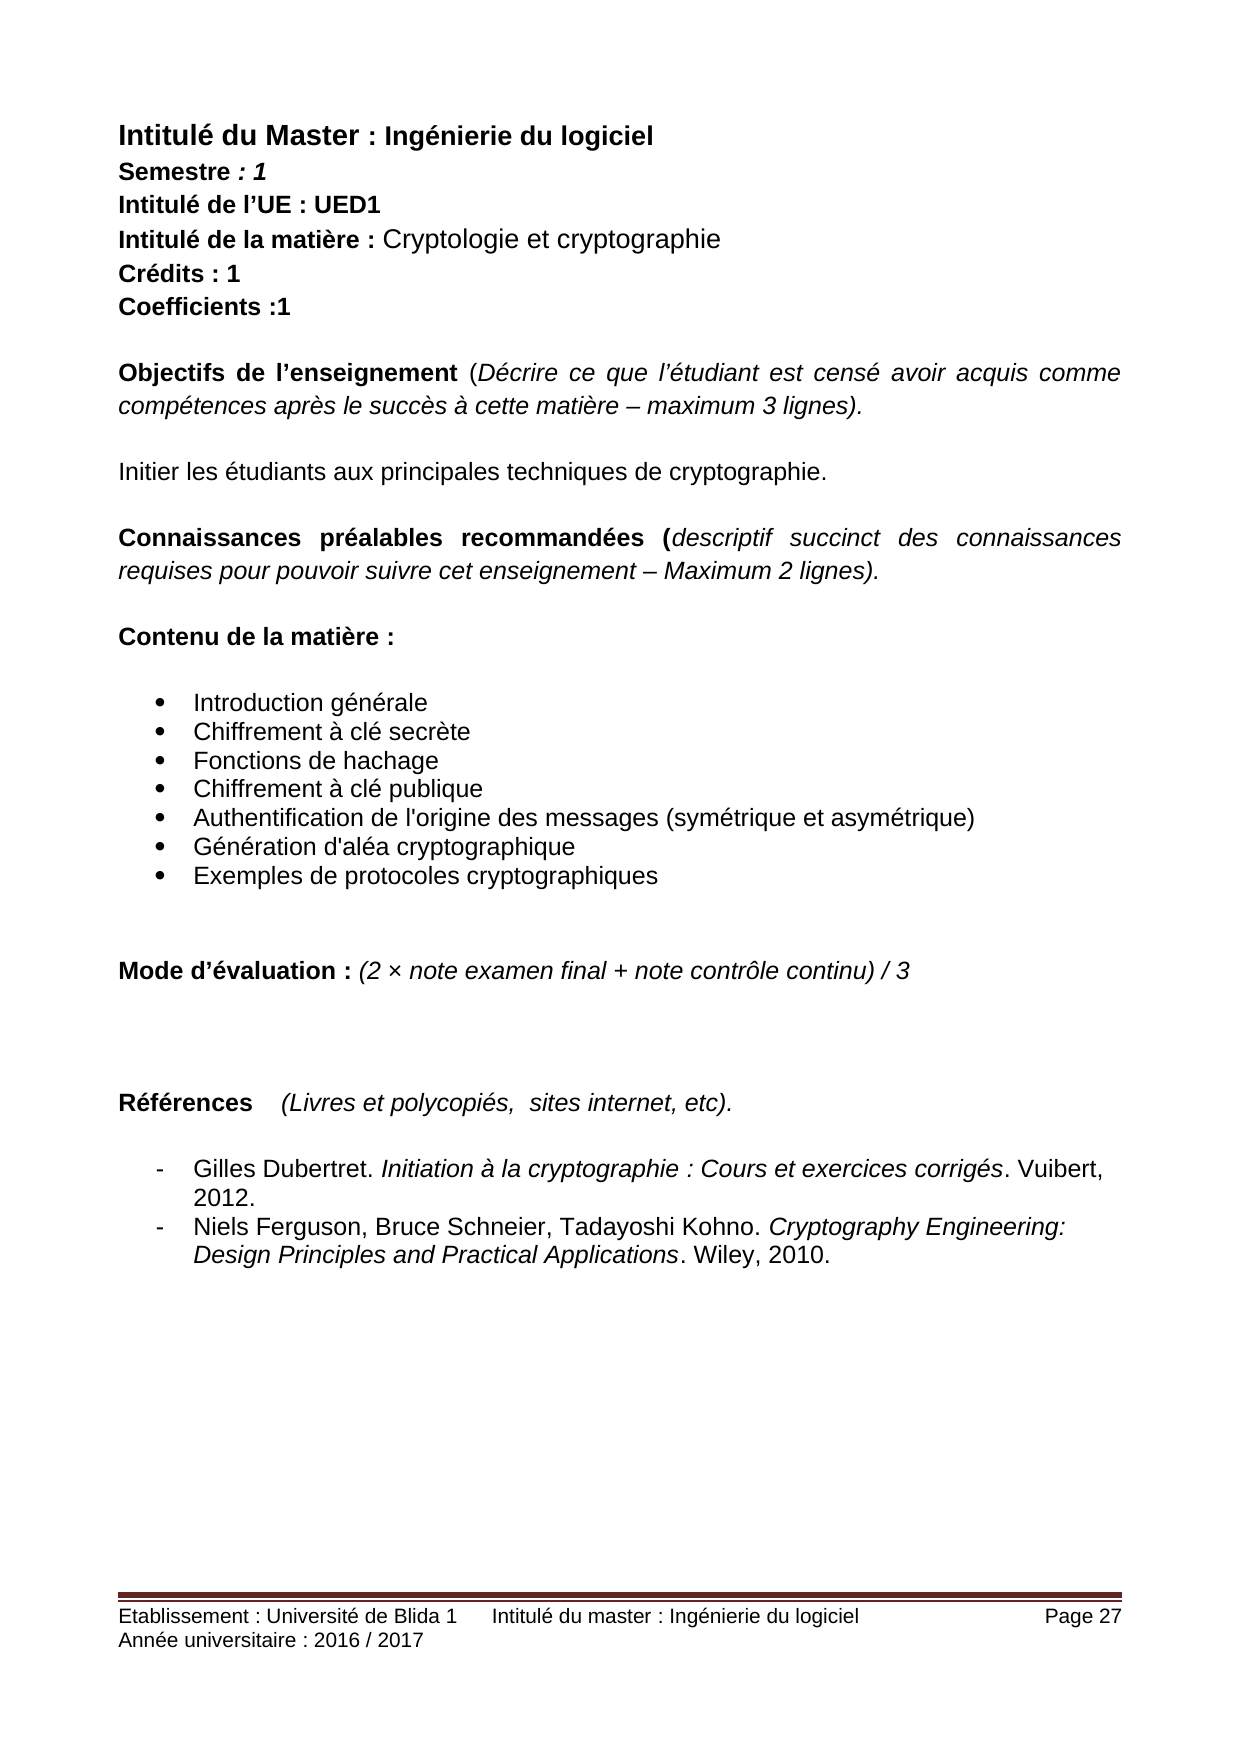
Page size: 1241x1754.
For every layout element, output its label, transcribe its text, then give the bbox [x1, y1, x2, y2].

text Coefficients :1 [118, 292, 1093, 320]
list Niels Ferguson, Bruce Schneier, Tadayoshi Kohno. Cryptography Engineering: Design Principles and Practical Applications. Wiley, 2010. [156, 1212, 1122, 1269]
text Connaissances préalables recommandées (descriptif succinct des connaissances requises pour pouvoir suivre cet enseignement – Maximum 2 lignes). [118, 523, 1122, 584]
text Intitulé de l’UE : UED1 [118, 190, 1093, 218]
list Chiffrement à clé publique [156, 774, 1122, 803]
text Intitulé du Master : Ingénierie du logiciel [118, 118, 1093, 152]
list Authentification de l'origine des messages (symétrique et asymétrique) [156, 803, 1122, 832]
text Semestre : 1 [118, 157, 1122, 185]
text Initier les étudiants aux principales techniques de cryptographie. [118, 457, 1122, 486]
text Références (Livres et polycopiés, sites internet, etc). [118, 1088, 1122, 1117]
text Intitulé de la matière : Cryptologie et cryptographie [118, 223, 1093, 254]
list Exemples de protocoles cryptographiques [156, 861, 1122, 890]
text Contenu de la matière : [118, 622, 1122, 651]
list Gilles Dubertret. Initiation à la cryptographie : Cours et exercices corrigés. Vuibert, 2012. [156, 1154, 1122, 1212]
text Mode d’évaluation : (2 × note examen final + note contrôle continu) / 3 [118, 956, 1122, 985]
list Introduction générale [156, 688, 1122, 717]
list Fonctions de hachage [156, 746, 1122, 774]
text Crédits : 1 [118, 259, 1093, 287]
list Génération d'aléa cryptographique [156, 832, 1122, 861]
text Objectifs de l’enseignement (Décrire ce que l’étudiant est censé avoir acquis comme compétences après le succès à cette matière – maximum 3 lignes). [118, 358, 1122, 419]
list Chiffrement à clé secrète [156, 717, 1122, 746]
